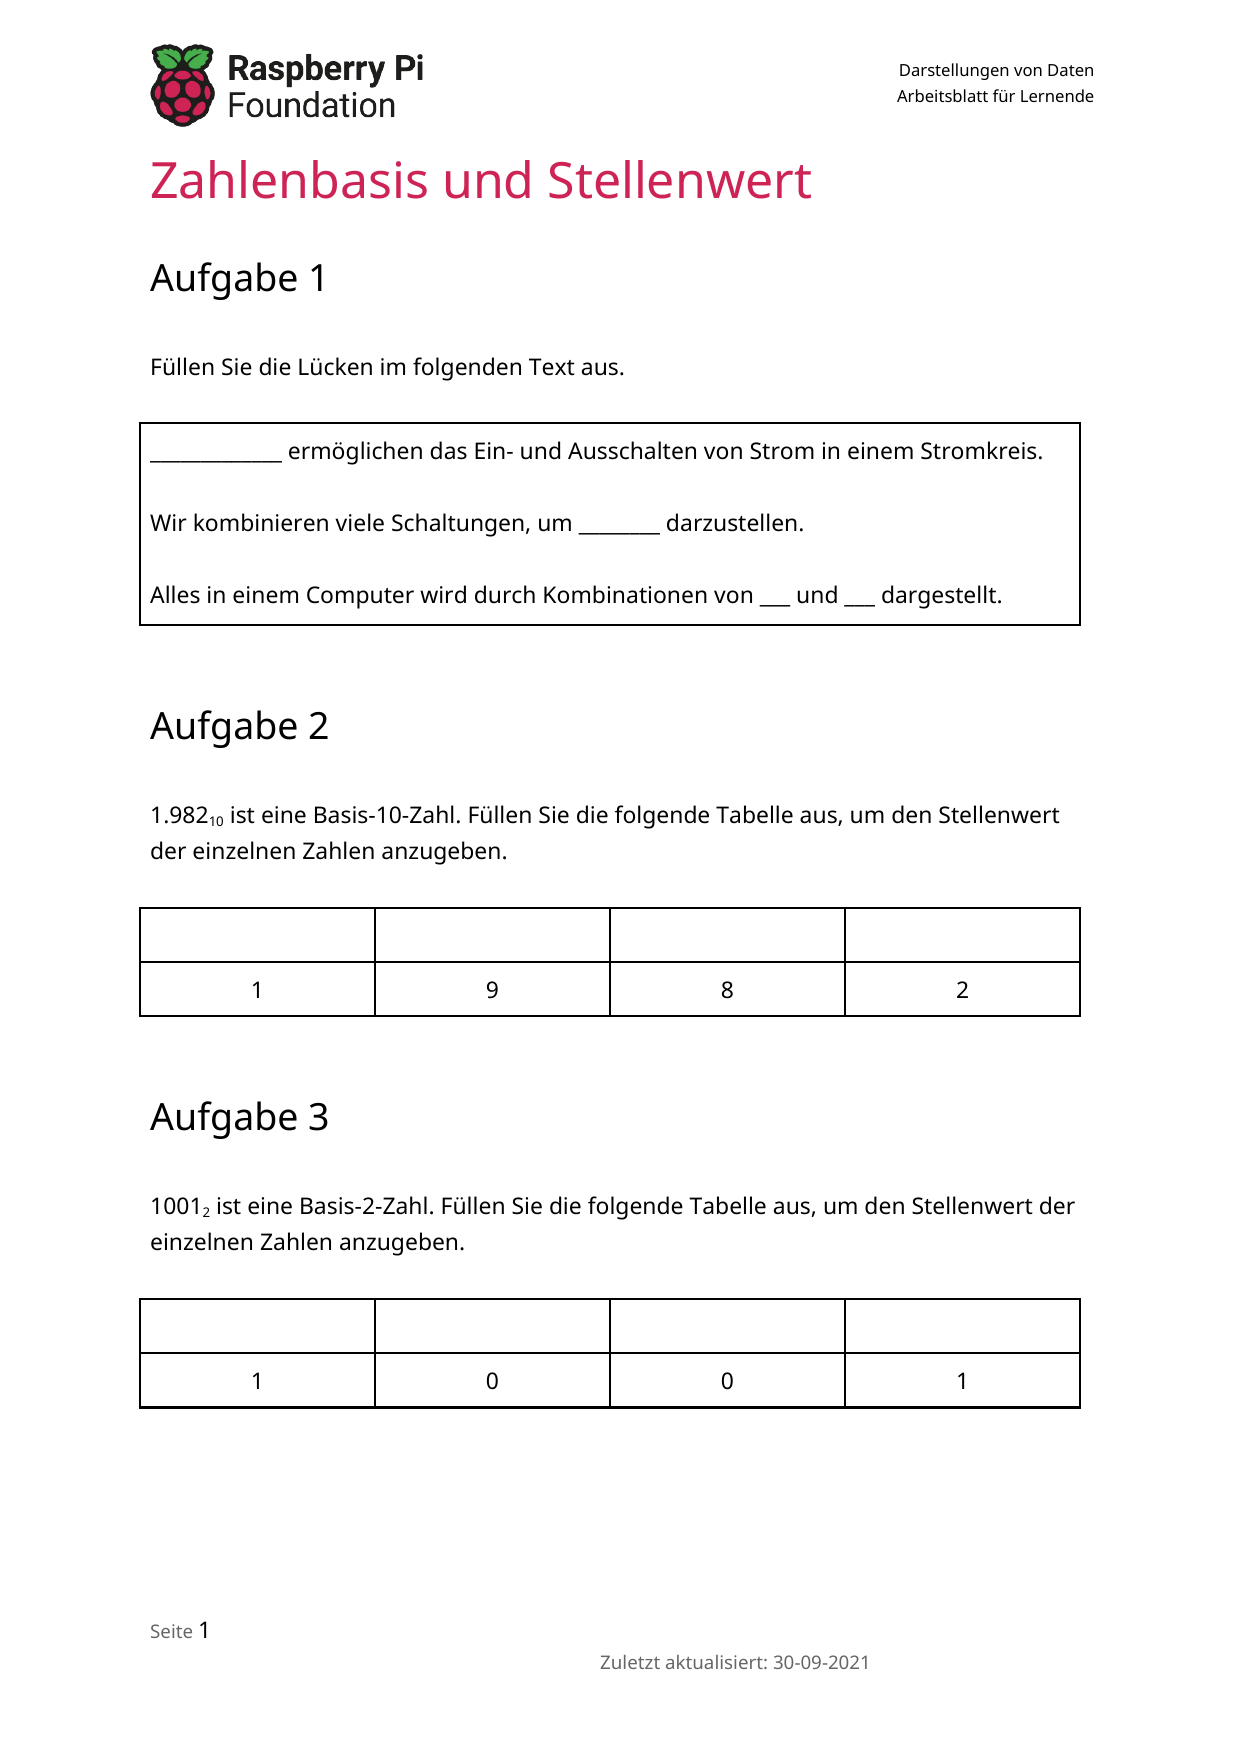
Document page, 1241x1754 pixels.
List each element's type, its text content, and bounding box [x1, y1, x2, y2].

text Füllen Sie die Lücken im folgenden Text aus. [150, 350, 1090, 382]
table_cell 8 [611, 963, 844, 1015]
picture [150, 44, 423, 127]
table_header [376, 909, 609, 961]
text 1.98210 ist eine Basis-10-Zahl. Füllen Sie die folgende Tabelle aus, um den Stellenwert der einzelnen Zahlen anzugeben. [150, 799, 1090, 866]
table_header [846, 1300, 1079, 1352]
table_cell 0 [611, 1354, 844, 1406]
table_cell 1 [846, 1354, 1079, 1406]
subtitle Aufgabe 2 [150, 699, 1090, 751]
table_header [846, 909, 1079, 961]
table_cell 1 [141, 963, 374, 1015]
subtitle Aufgabe 1 [150, 251, 1090, 302]
table_cell 0 [376, 1354, 609, 1406]
table_cell 9 [376, 963, 609, 1015]
table_cell 2 [846, 963, 1079, 1015]
table_header [611, 909, 844, 961]
subtitle Aufgabe 3 [150, 1091, 1090, 1142]
table_header [611, 1300, 844, 1352]
text 10012 ist eine Basis-2-Zahl. Füllen Sie die folgende Tabelle aus, um den Stellenwert der einzelnen Zahlen anzugeben. [150, 1190, 1090, 1257]
table_header [141, 1300, 374, 1352]
table_header [376, 1300, 609, 1352]
table_cell 1 [141, 1354, 374, 1406]
table_header _____________ ermöglichen das Ein- und Ausschalten von Strom in einem Stromkreis. Wir kombinieren viele Schaltungen, um ________ darzustellen. Alles in einem Computer wird durch Kombinationen von ___ und ___ dargestellt. [141, 424, 1079, 624]
table_header [141, 909, 374, 961]
title Zahlenbasis und Stellenwert [150, 145, 1090, 213]
